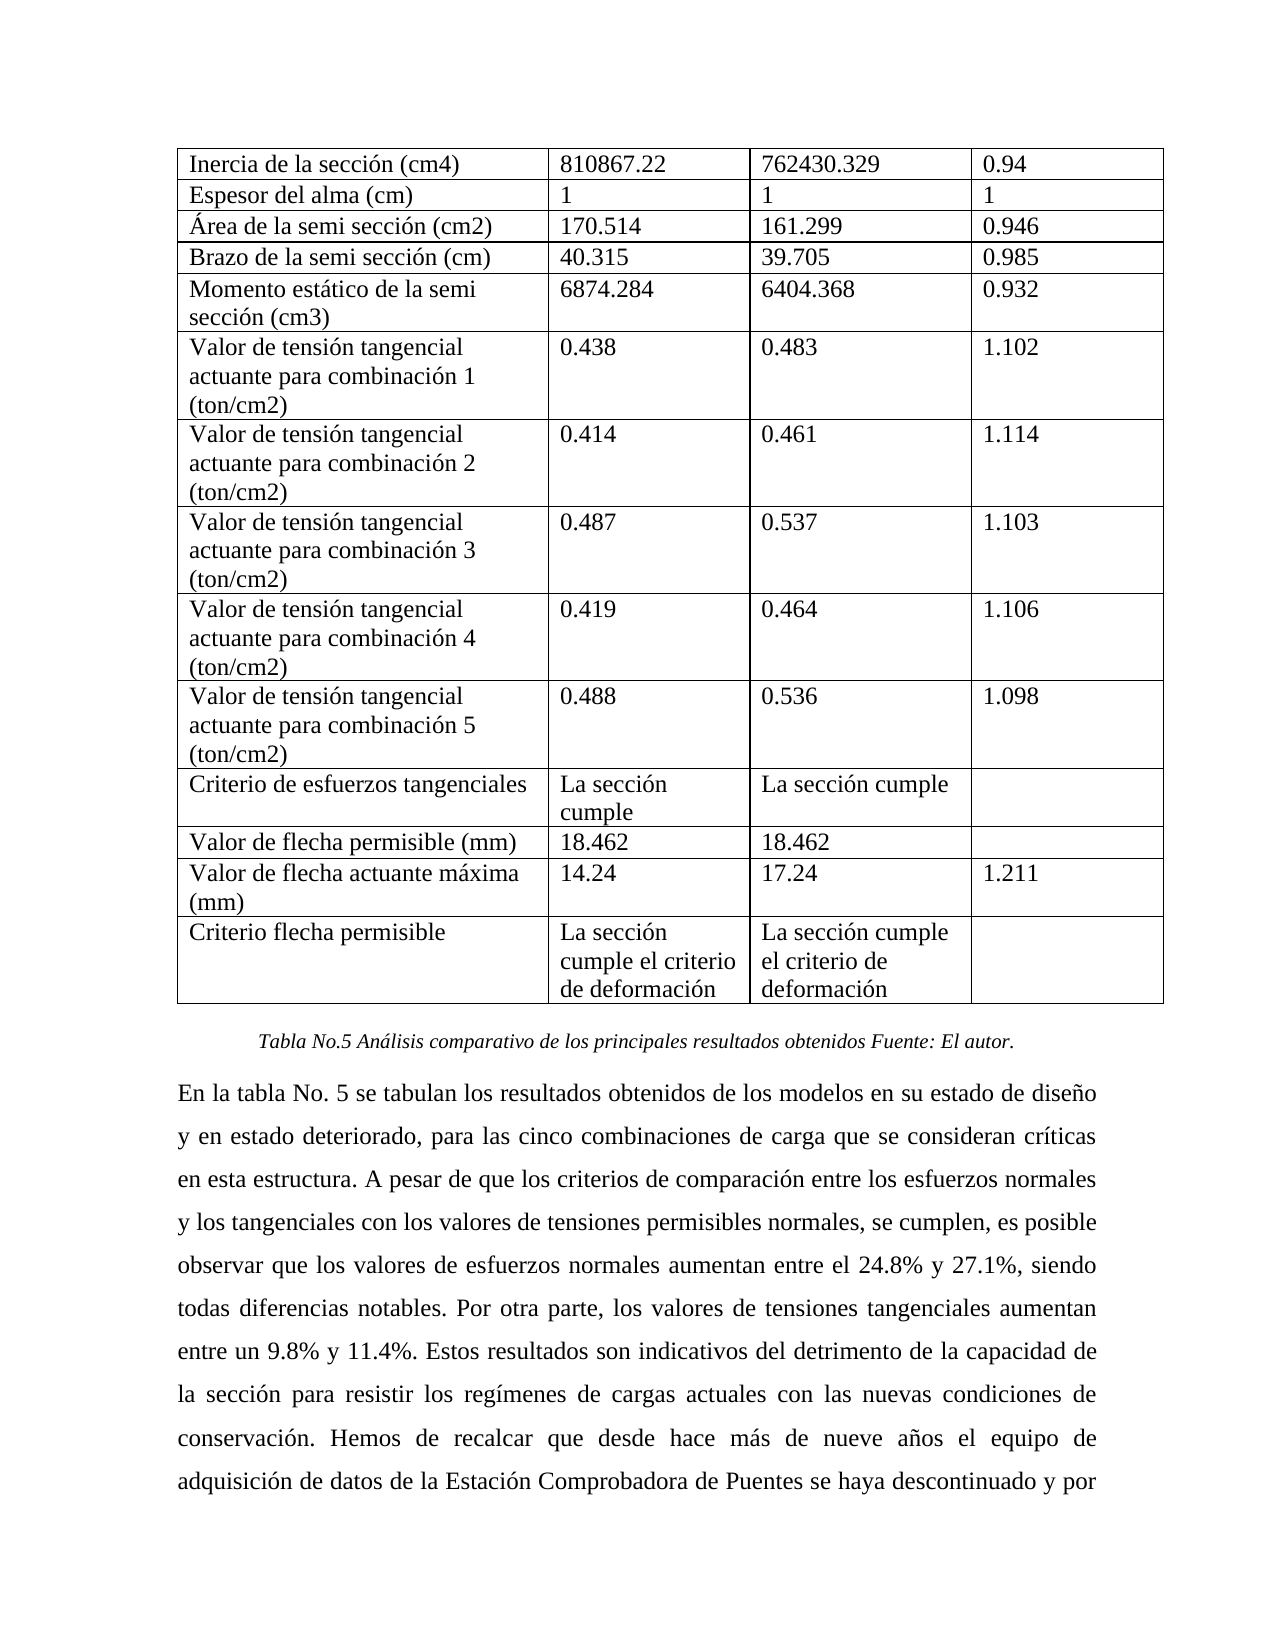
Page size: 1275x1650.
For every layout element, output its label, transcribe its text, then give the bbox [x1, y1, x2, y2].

table_cell 0.414 [549, 420, 749, 506]
table_cell 6404.368 [751, 274, 971, 331]
table_cell 18.462 [751, 827, 971, 857]
table_cell Inercia de la sección (cm4) [178, 149, 548, 179]
text Tabla No.5 Análisis comparativo de los principales resultados obtenidos Fuente: El autor. [177, 1029, 1098, 1053]
table_cell 0.946 [972, 211, 1163, 241]
table_cell [972, 917, 1163, 1003]
table_cell 0.461 [751, 420, 971, 506]
table_cell Brazo de la semi sección (cm) [178, 243, 548, 273]
table_cell 0.483 [751, 332, 971, 418]
table_cell 39.705 [751, 243, 971, 273]
table_cell 6874.284 [549, 274, 749, 331]
table_cell Valor de tensión tangencial actuante para combinación 4 (ton/cm2) [178, 594, 548, 680]
table_cell 0.536 [751, 681, 971, 768]
table_cell Espesor del alma (cm) [178, 180, 548, 210]
table_cell Valor de flecha actuante máxima (mm) [178, 859, 548, 916]
table_cell 0.932 [972, 274, 1163, 331]
table_cell 1 [972, 180, 1163, 210]
table_cell 0.438 [549, 332, 749, 418]
table_cell Valor de tensión tangencial actuante para combinación 3 (ton/cm2) [178, 507, 548, 593]
table_cell 0.537 [751, 507, 971, 593]
table_cell 1.106 [972, 594, 1163, 680]
table_cell La sección cumple el criterio de deformación [549, 917, 749, 1003]
table_cell Criterio de esfuerzos tangenciales [178, 769, 548, 826]
table_cell Área de la semi sección (cm2) [178, 211, 548, 241]
table_cell 1.114 [972, 420, 1163, 506]
table_cell 762430.329 [751, 149, 971, 179]
table_cell Valor de flecha permisible (mm) [178, 827, 548, 857]
table_cell 0.419 [549, 594, 749, 680]
table_cell 1.103 [972, 507, 1163, 593]
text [177, 1078, 1098, 1494]
table_cell Valor de tensión tangencial actuante para combinación 1 (ton/cm2) [178, 332, 548, 418]
table_cell 0.985 [972, 243, 1163, 273]
table_cell 40.315 [549, 243, 749, 273]
table_cell 170.514 [549, 211, 749, 241]
table_cell La sección cumple [751, 769, 971, 826]
table_cell Valor de tensión tangencial actuante para combinación 2 (ton/cm2) [178, 420, 548, 506]
table_cell 1 [751, 180, 971, 210]
table_cell 14.24 [549, 859, 749, 916]
table_cell 1.098 [972, 681, 1163, 768]
table_cell 1 [549, 180, 749, 210]
table_cell [972, 827, 1163, 857]
table_cell 161.299 [751, 211, 971, 241]
table_cell [972, 769, 1163, 826]
table_cell Momento estático de la semi sección (cm3) [178, 274, 548, 331]
table_cell 18.462 [549, 827, 749, 857]
table_cell 17.24 [751, 859, 971, 916]
table_cell 1.102 [972, 332, 1163, 418]
table_cell 1.211 [972, 859, 1163, 916]
table_cell La sección cumple el criterio de deformación [751, 917, 971, 1003]
table_cell 0.94 [972, 149, 1163, 179]
table_cell La sección cumple [549, 769, 749, 826]
table_cell 0.488 [549, 681, 749, 768]
table_cell Valor de tensión tangencial actuante para combinación 5 (ton/cm2) [178, 681, 548, 768]
table_cell 0.464 [751, 594, 971, 680]
table_cell Criterio flecha permisible [178, 917, 548, 1003]
table_cell 0.487 [549, 507, 749, 593]
table_cell 810867.22 [549, 149, 749, 179]
